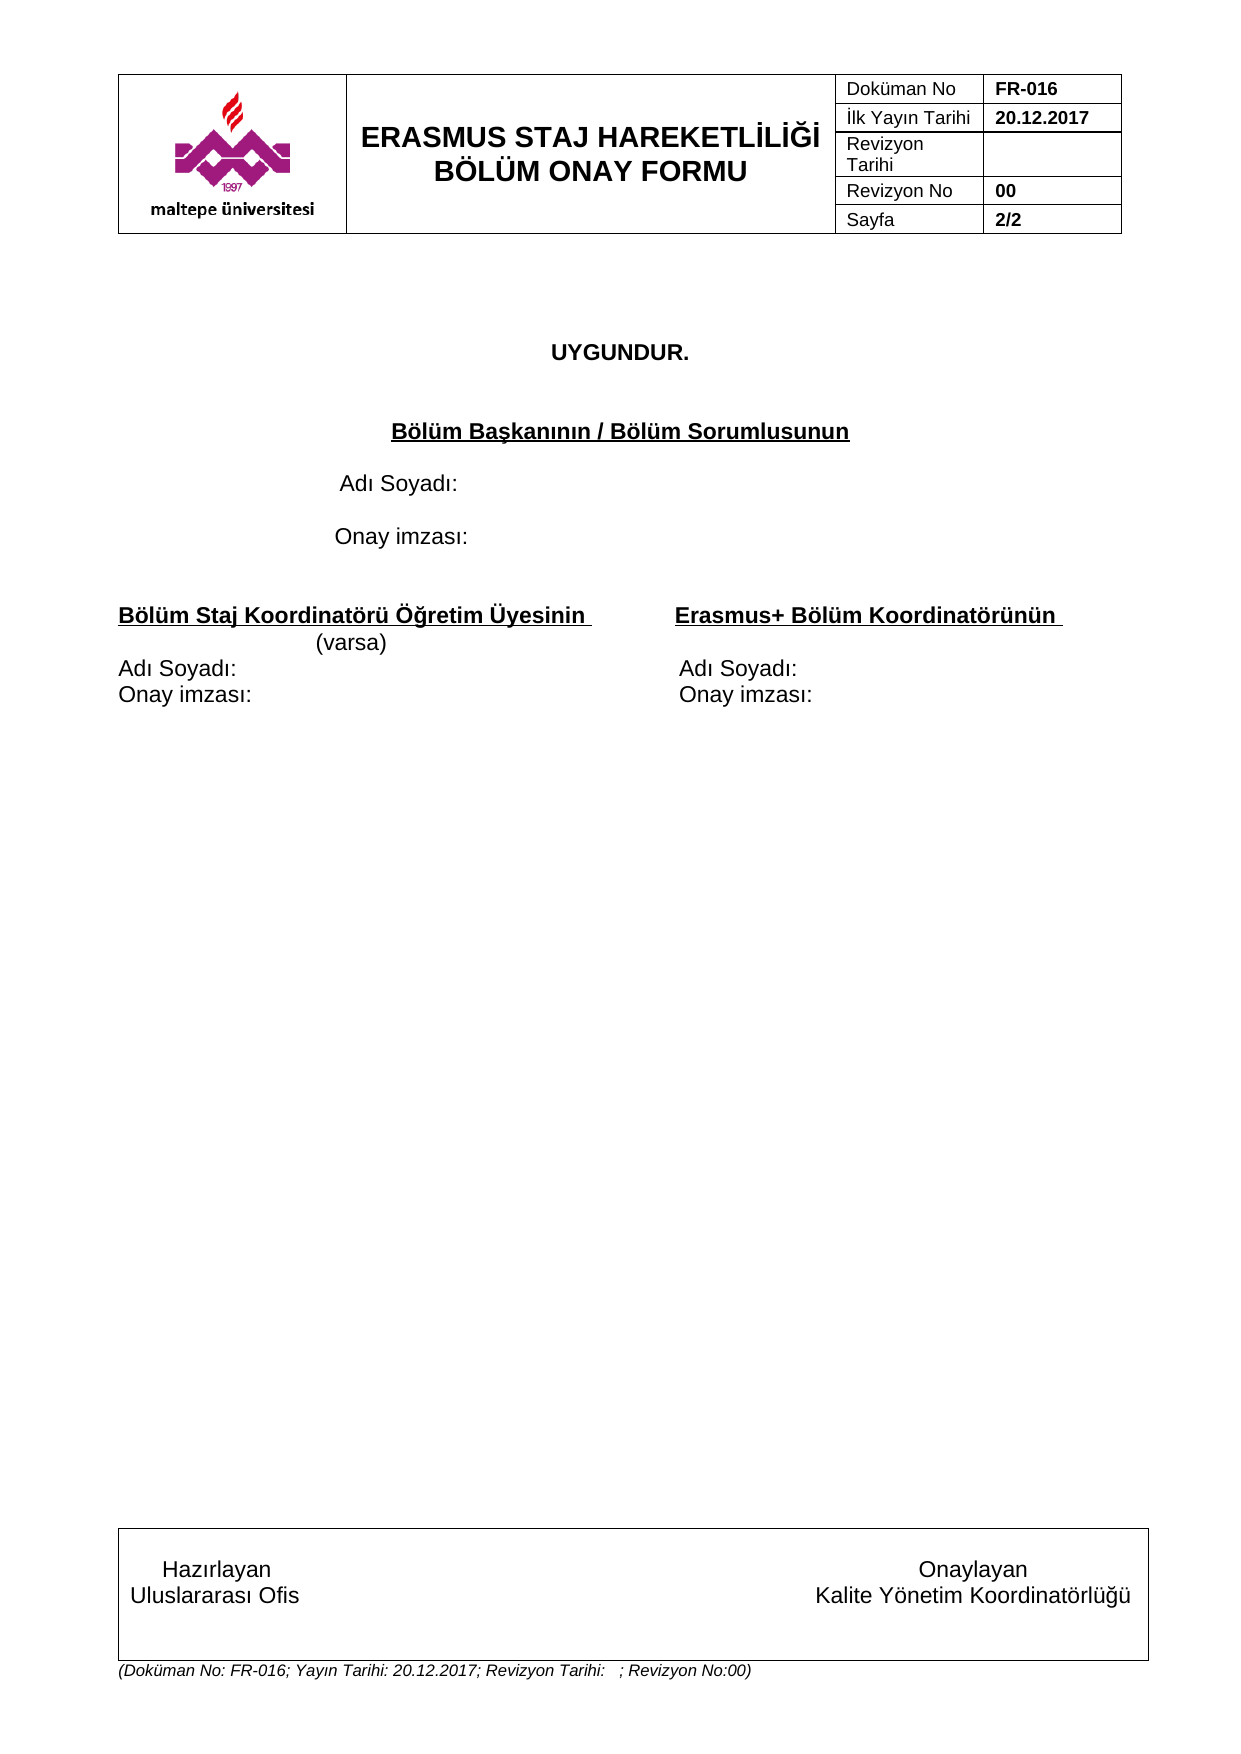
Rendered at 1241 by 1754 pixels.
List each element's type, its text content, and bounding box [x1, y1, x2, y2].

text (varsa) [118, 628, 1122, 655]
text Onay imzası: Onay imzası: [118, 681, 1122, 707]
text UYGUNDUR. [118, 338, 1122, 365]
text Adı Soyadı: Adı Soyadı: [118, 655, 1122, 681]
picture [129, 81, 335, 227]
text Onay imzası: [118, 523, 1122, 549]
text Bölüm Başkanının / Bölüm Sorumlusunun [118, 418, 1122, 444]
text Adı Soyadı: [339, 470, 1122, 497]
text Bölüm Staj Koordinatörü Öğretim Üyesinin Erasmus+ Bölüm Koordinatörünün [118, 602, 1122, 628]
